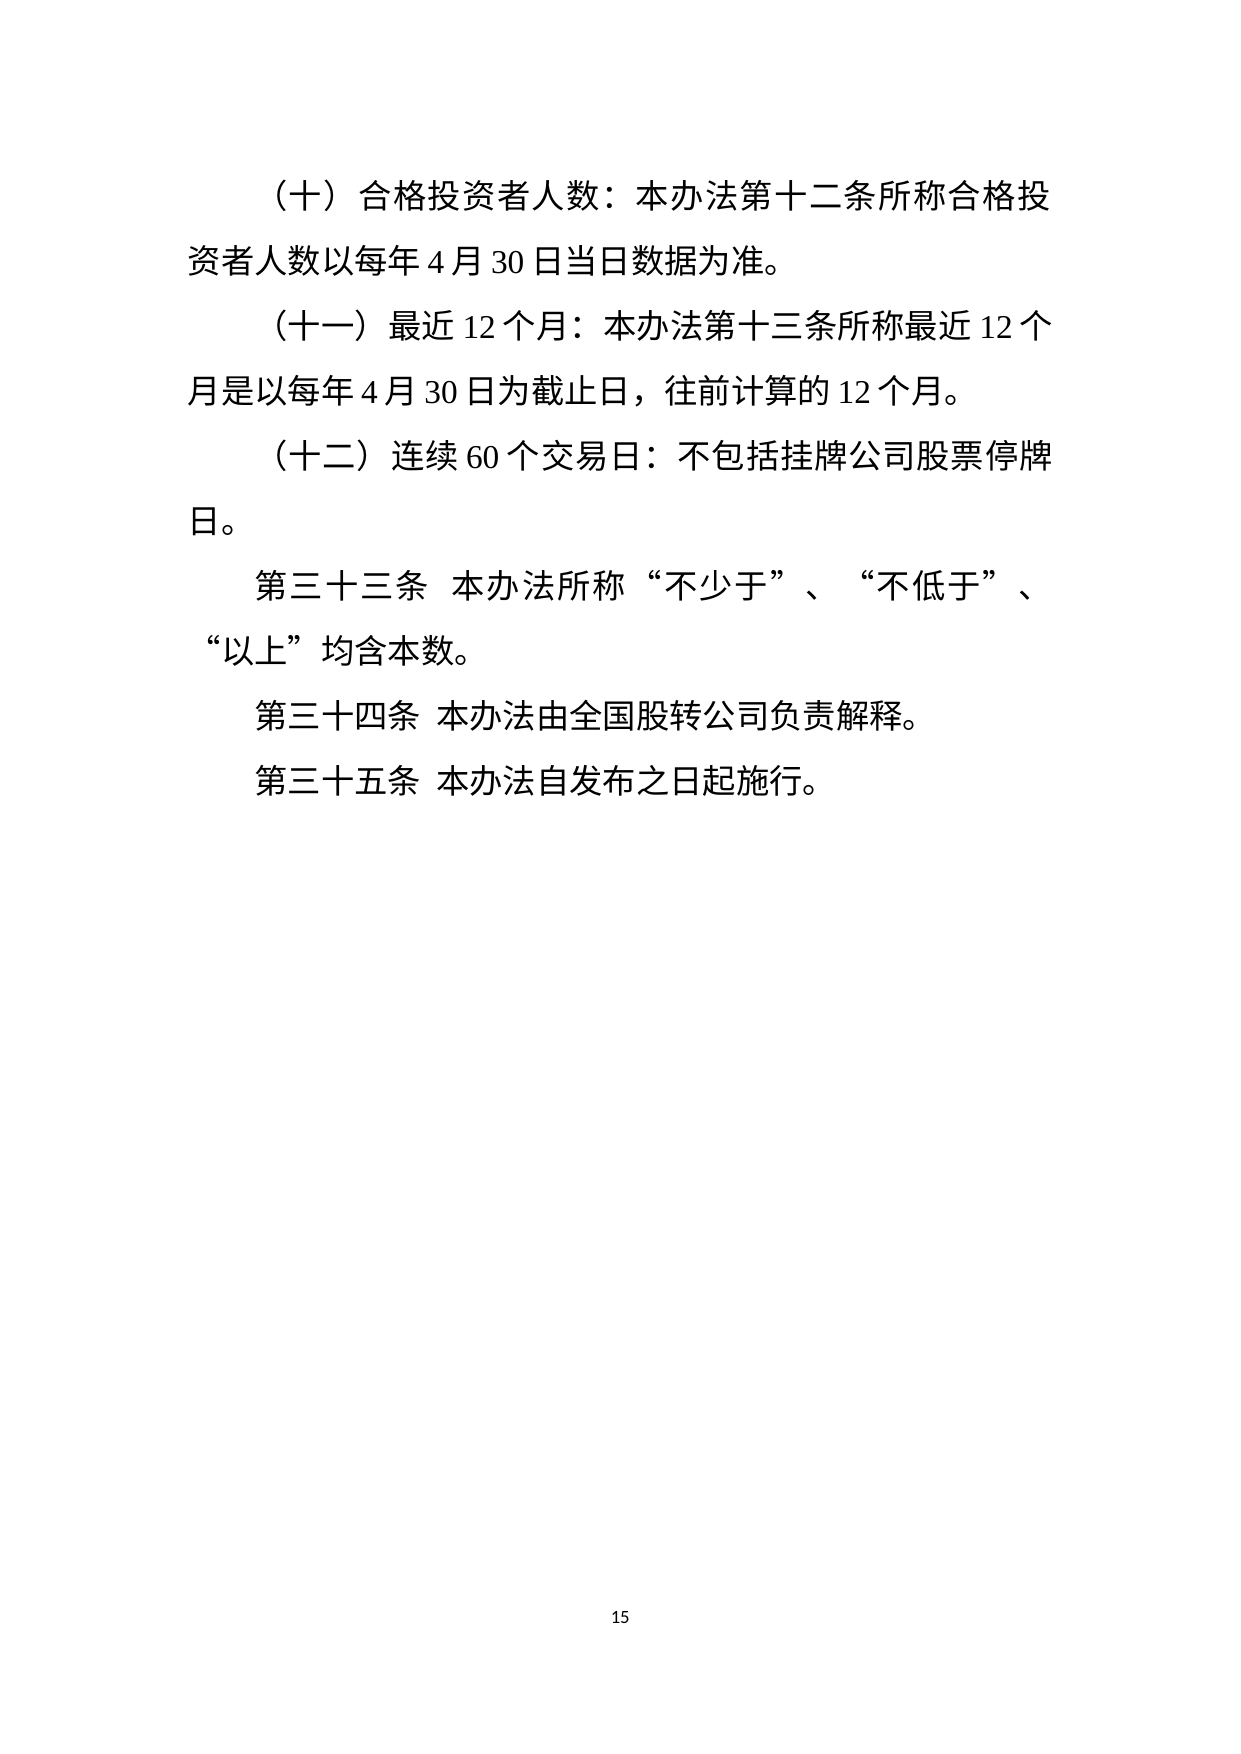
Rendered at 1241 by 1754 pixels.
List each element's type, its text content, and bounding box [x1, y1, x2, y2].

text 第三十四条 本办法由全国股转公司负责解释。 [187, 682, 1053, 747]
text （十二）连续60个交易日：不包括挂牌公司股票停牌日。 [187, 422, 1053, 552]
text （十）合格投资者人数：本办法第十二条所称合格投资者人数以每年4月30日当日数据为准。 [187, 162, 1053, 292]
text 第三十三条 本办法所称“不少于”、“不低于”、“以上”均含本数。 [187, 552, 1053, 682]
text 第三十五条 本办法自发布之日起施行。 [187, 747, 1053, 812]
text （十一）最近12个月：本办法第十三条所称最近12个月是以每年4月30日为截止日，往前计算的12个月。 [187, 292, 1053, 422]
